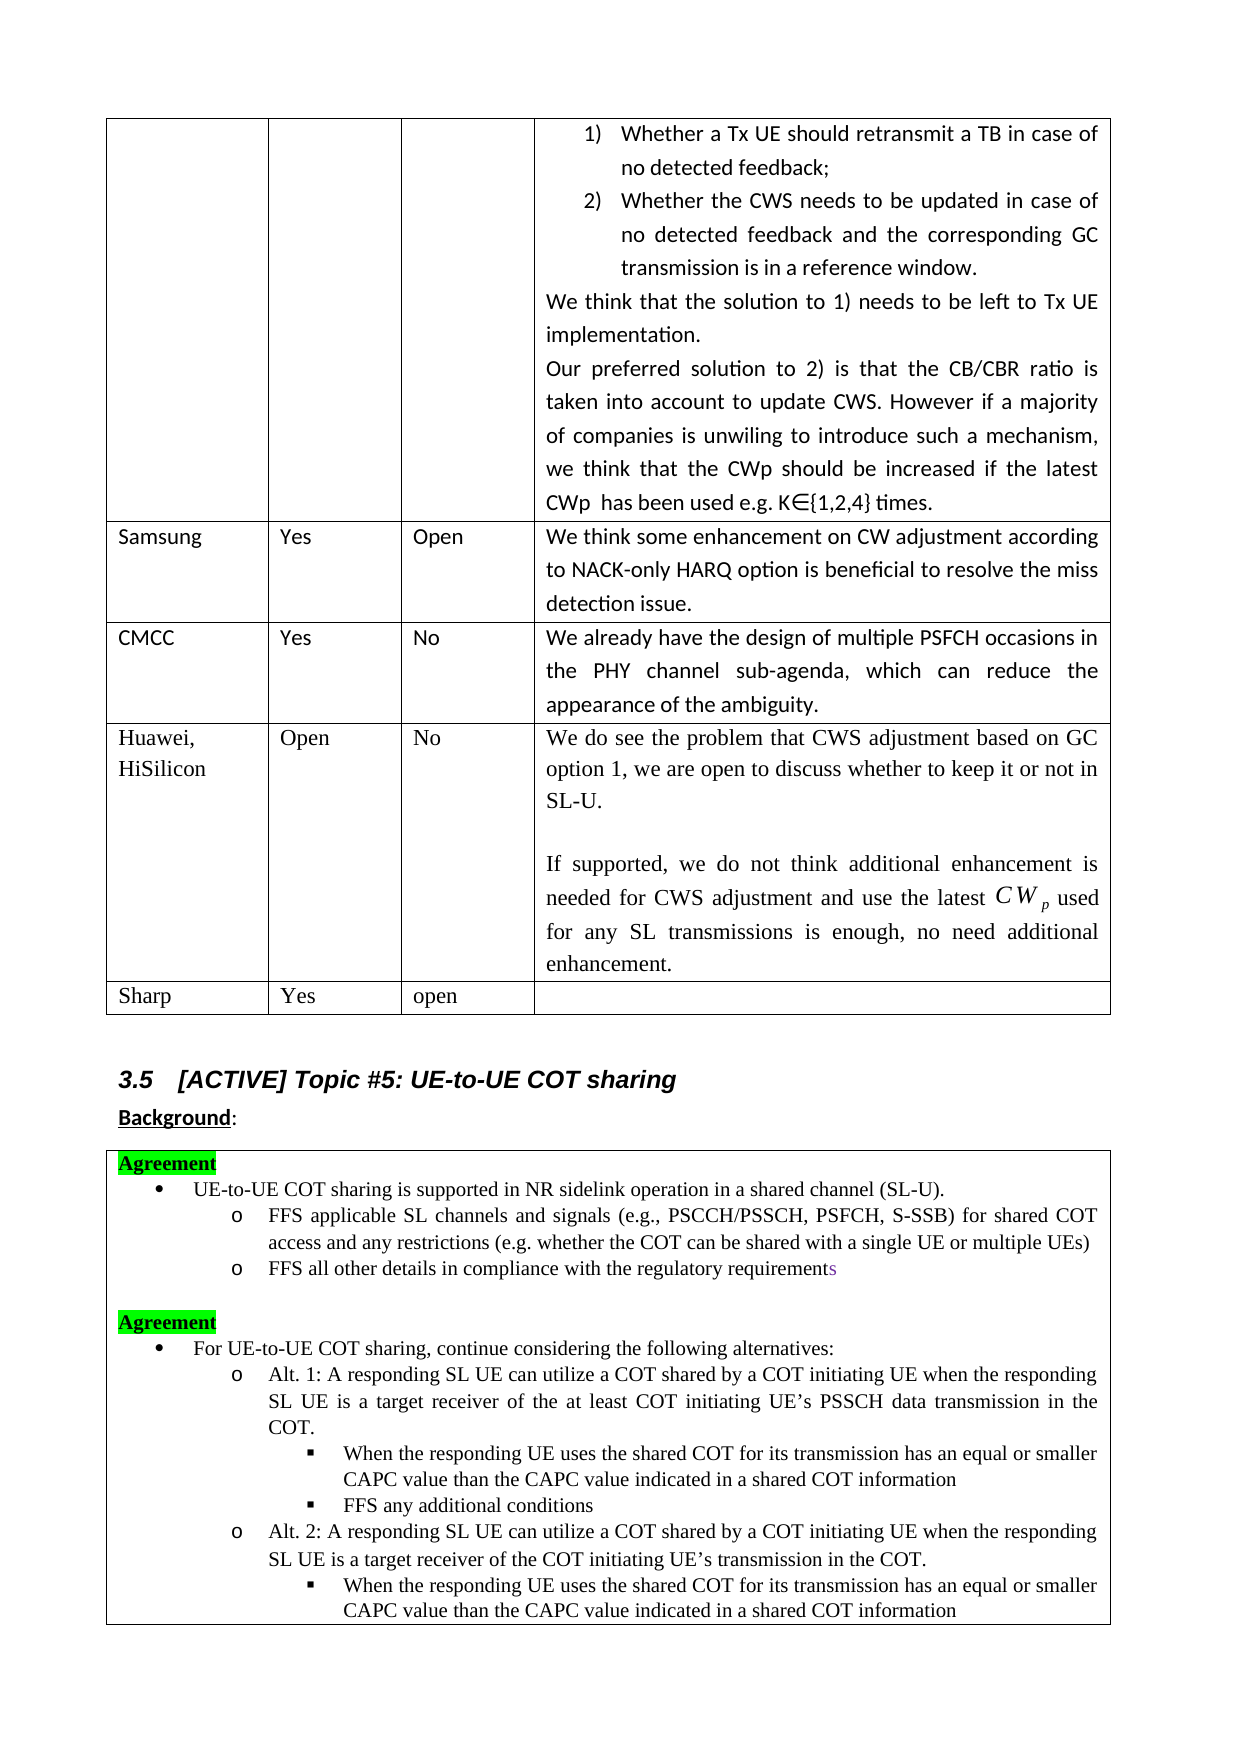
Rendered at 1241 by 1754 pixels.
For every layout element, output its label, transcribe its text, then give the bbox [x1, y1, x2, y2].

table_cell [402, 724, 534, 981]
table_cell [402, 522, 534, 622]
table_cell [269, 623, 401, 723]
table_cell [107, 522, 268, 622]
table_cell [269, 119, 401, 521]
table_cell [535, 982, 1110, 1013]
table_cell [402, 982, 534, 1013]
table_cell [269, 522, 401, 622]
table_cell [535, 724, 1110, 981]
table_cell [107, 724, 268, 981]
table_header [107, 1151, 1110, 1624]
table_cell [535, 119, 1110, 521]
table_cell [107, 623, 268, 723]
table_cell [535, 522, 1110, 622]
subtitle [ACTIVE] Topic #5: UE-to-UE COT sharing [118, 1066, 1122, 1094]
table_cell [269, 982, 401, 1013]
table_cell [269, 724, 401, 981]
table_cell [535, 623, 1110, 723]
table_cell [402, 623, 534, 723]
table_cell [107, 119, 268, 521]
text Background: [118, 1103, 1122, 1131]
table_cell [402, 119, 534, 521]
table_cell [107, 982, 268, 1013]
